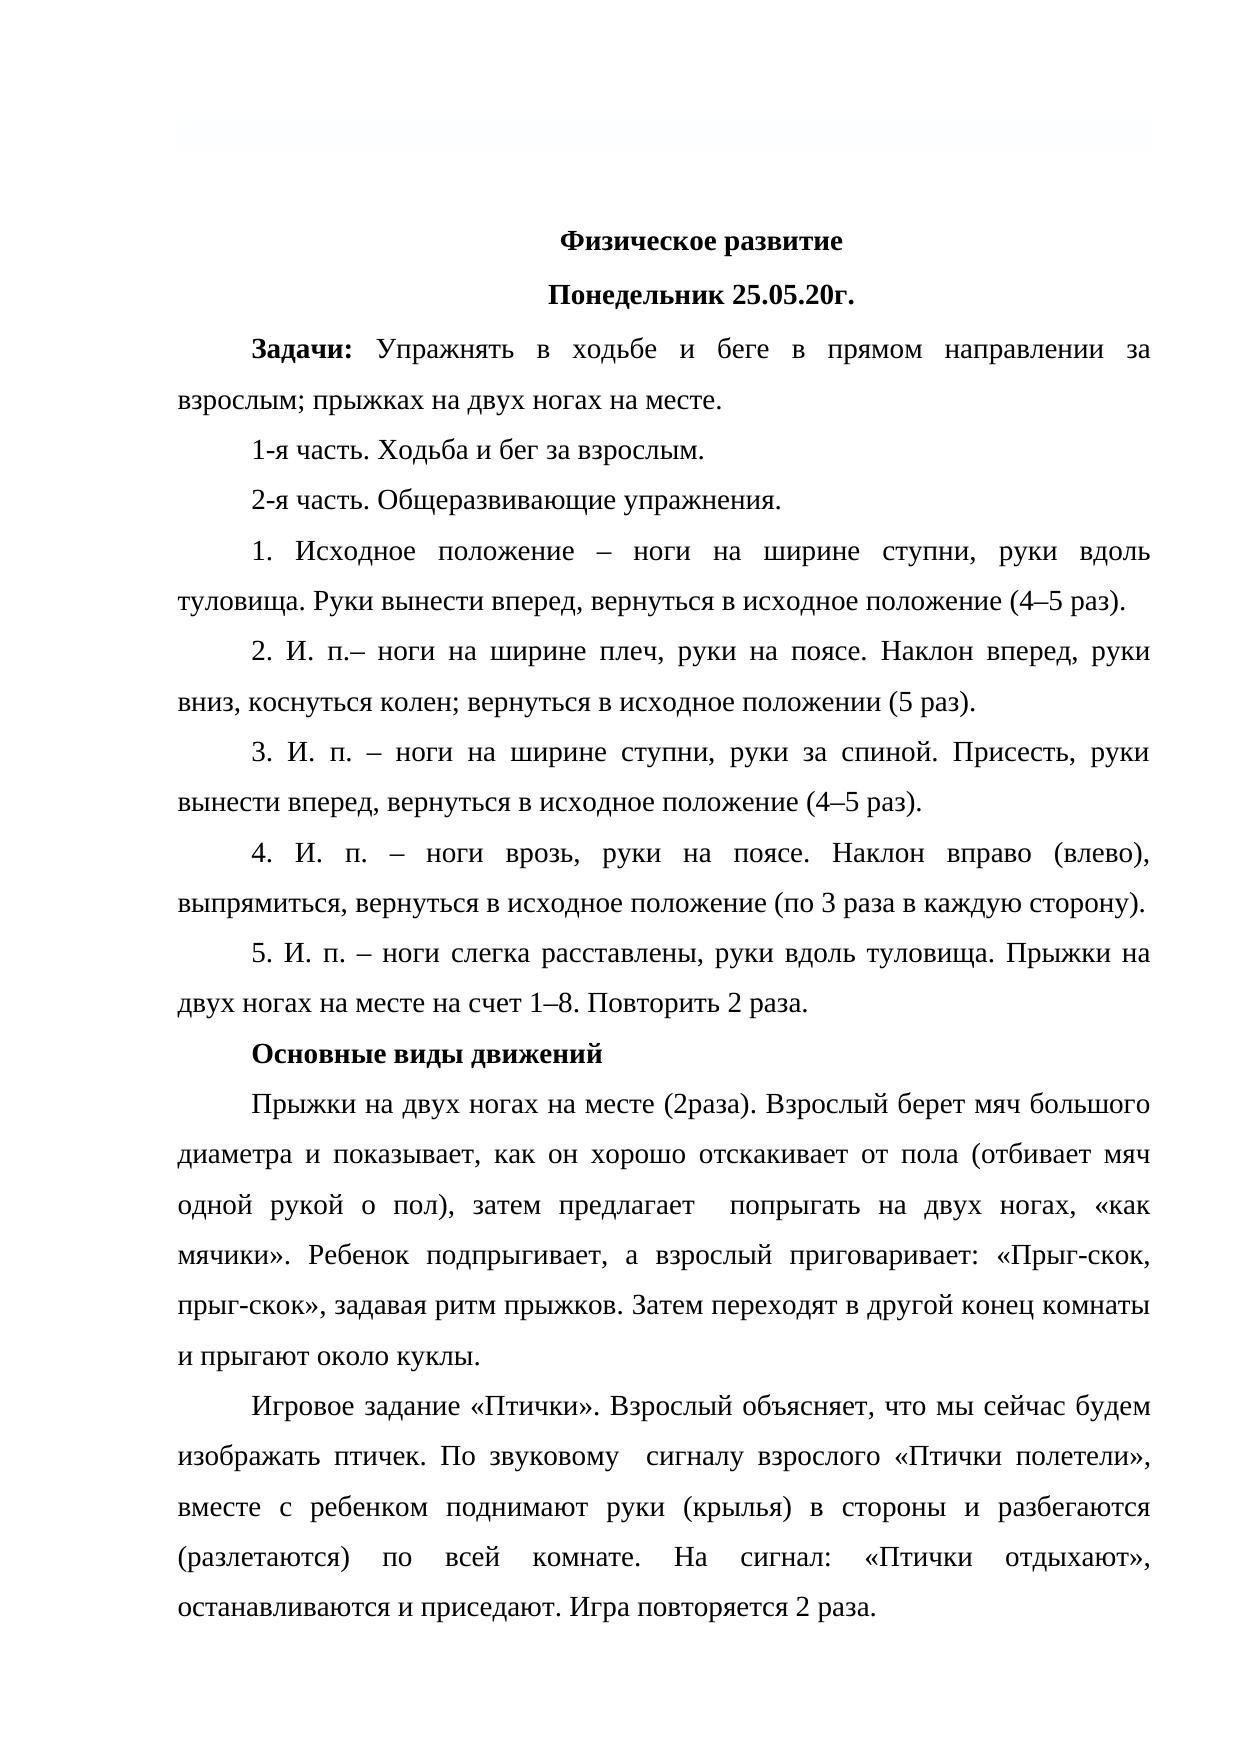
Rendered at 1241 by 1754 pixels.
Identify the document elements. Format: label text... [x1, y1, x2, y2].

text Задачи: Упражнять в ходьбе и беге в прямом направлении за взрослым; прыжках на двух ногах на месте. [177, 332, 1152, 415]
text 5. И. п. – ноги слегка расставлены, руки вдоль туловища. Прыжки на двух ногах на месте на счет 1–8. Повторить 2 раза. [177, 935, 1152, 1019]
text Основные виды движений [177, 1036, 1152, 1069]
text Прыжки на двух ногах на месте (2раза). Взрослый берет мяч большого диаметра и показывает, как он хорошо отскакивает от пола (отбивает мяч одной рукой о пол), затем предлагает попрыгать на двух ногах, «как мячики». Ребенок подпрыгивает, а взрослый приговаривает: «Прыг-скок, прыг-скок», задавая ритм прыжков. Затем переходят в другой конец комнаты и прыгают около куклы. [177, 1086, 1152, 1371]
text 4. И. п. – ноги врозь, руки на поясе. Наклон вправо (влево), выпрямиться, вернуться в исходное положение (по 3 раза в каждую сторону). [177, 835, 1152, 918]
text Игровое задание «Птички». Взрослый объясняет, что мы сейчас будем изображать птичек. По звуковому сигналу взрослого «Птички полетели», вместе с ребенком поднимают руки (крылья) в стороны и разбегаются (разлетаются) по всей комнате. На сигнал: «Птички отдыхают», останавливаются и приседают. Игра повторяется 2 раза. [177, 1388, 1152, 1623]
text Физическое развитие [177, 223, 1152, 256]
text 2-я часть. Общеразвивающие упражнения. [177, 482, 1152, 516]
text 1-я часть. Ходьба и бег за взрослым. [177, 432, 1152, 466]
text 3. И. п. – ноги на ширине ступни, руки за спиной. Присесть, руки вынести вперед, вернуться в исходное положение (4–5 раз). [177, 734, 1152, 818]
text 2. И. п.– ноги на ширине плеч, руки на поясе. Наклон вперед, руки вниз, коснуться колен; вернуться в исходное положении (5 раз). [177, 633, 1152, 717]
text 1. Исходное положение – ноги на ширине ступни, руки вдоль туловища. Руки вынести вперед, вернуться в исходное положение (4–5 раз). [177, 533, 1152, 617]
text Понедельник 25.05.20г. [177, 277, 1152, 311]
